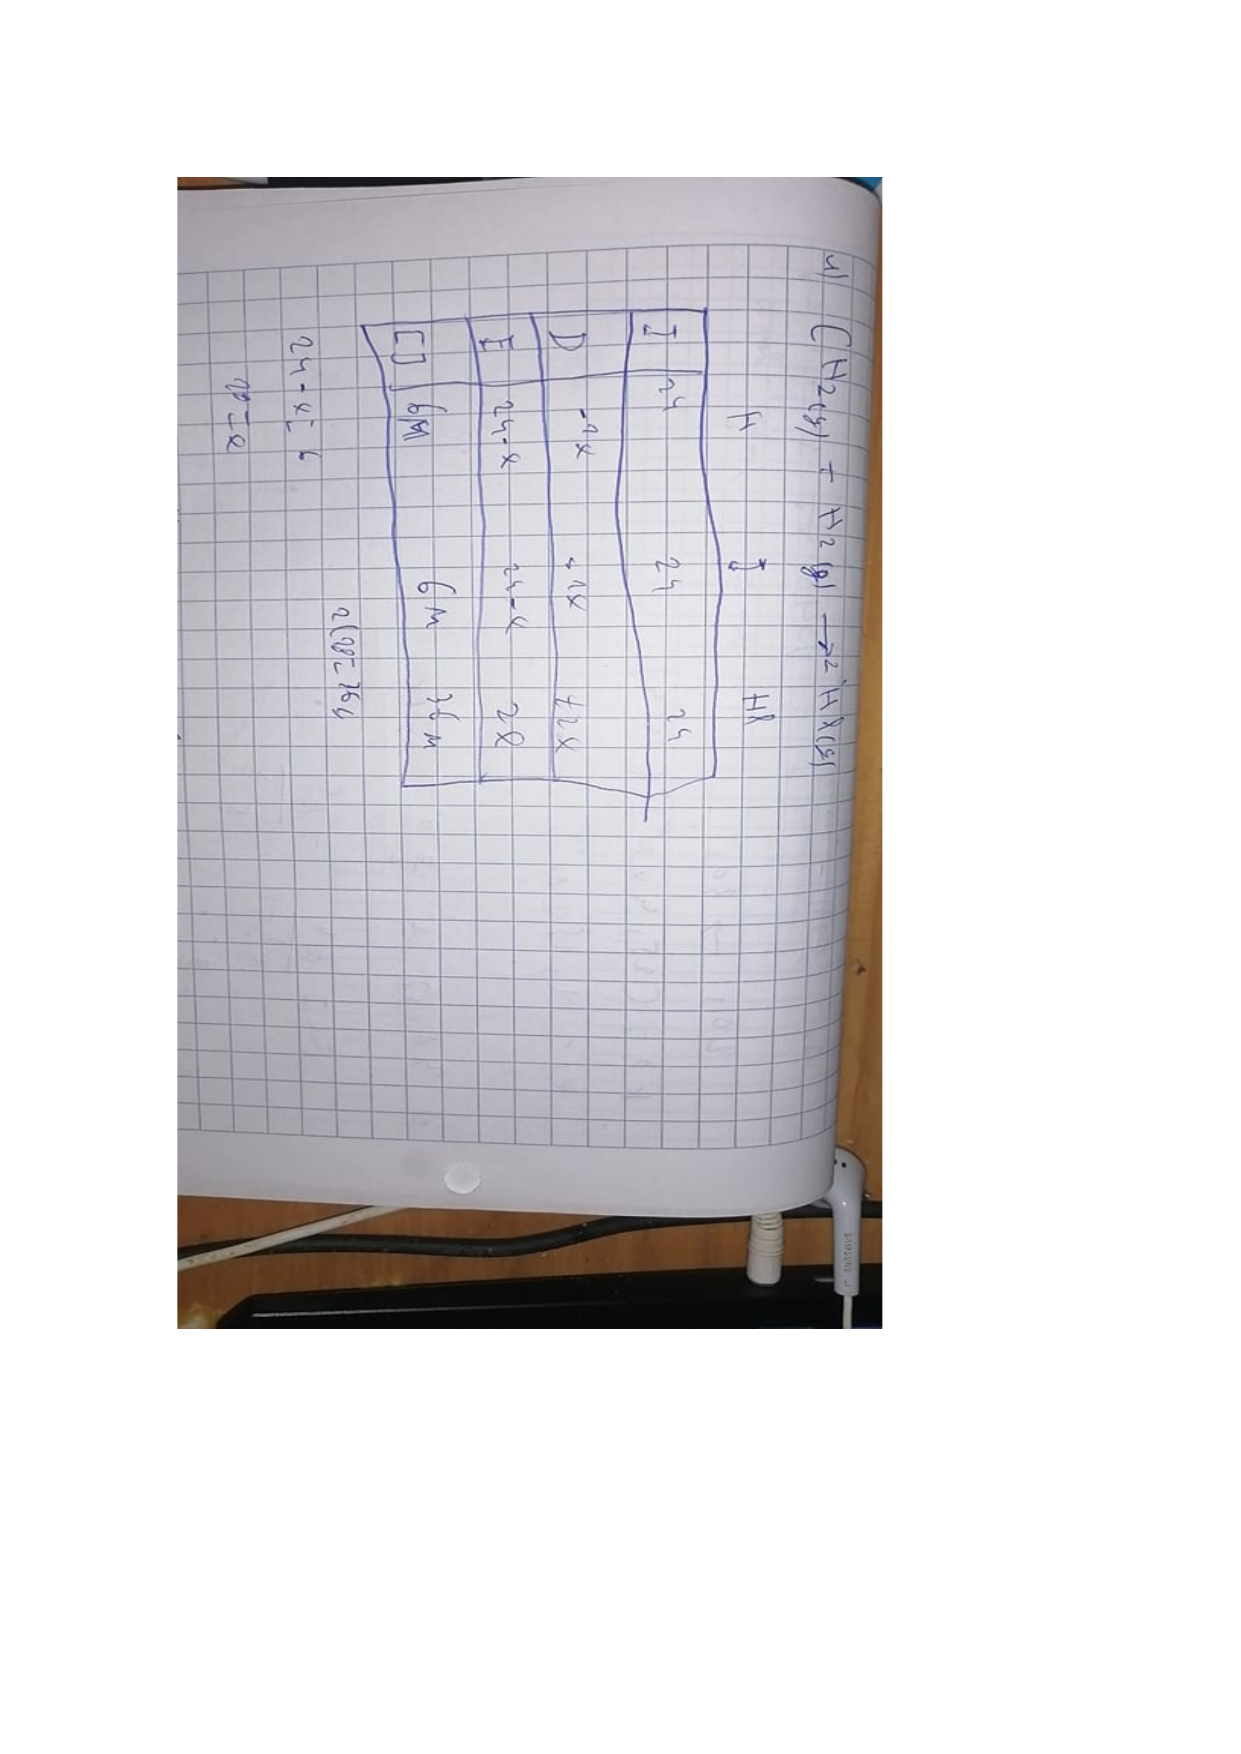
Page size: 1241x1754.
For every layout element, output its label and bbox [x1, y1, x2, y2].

picture [177, 177, 883, 1329]
